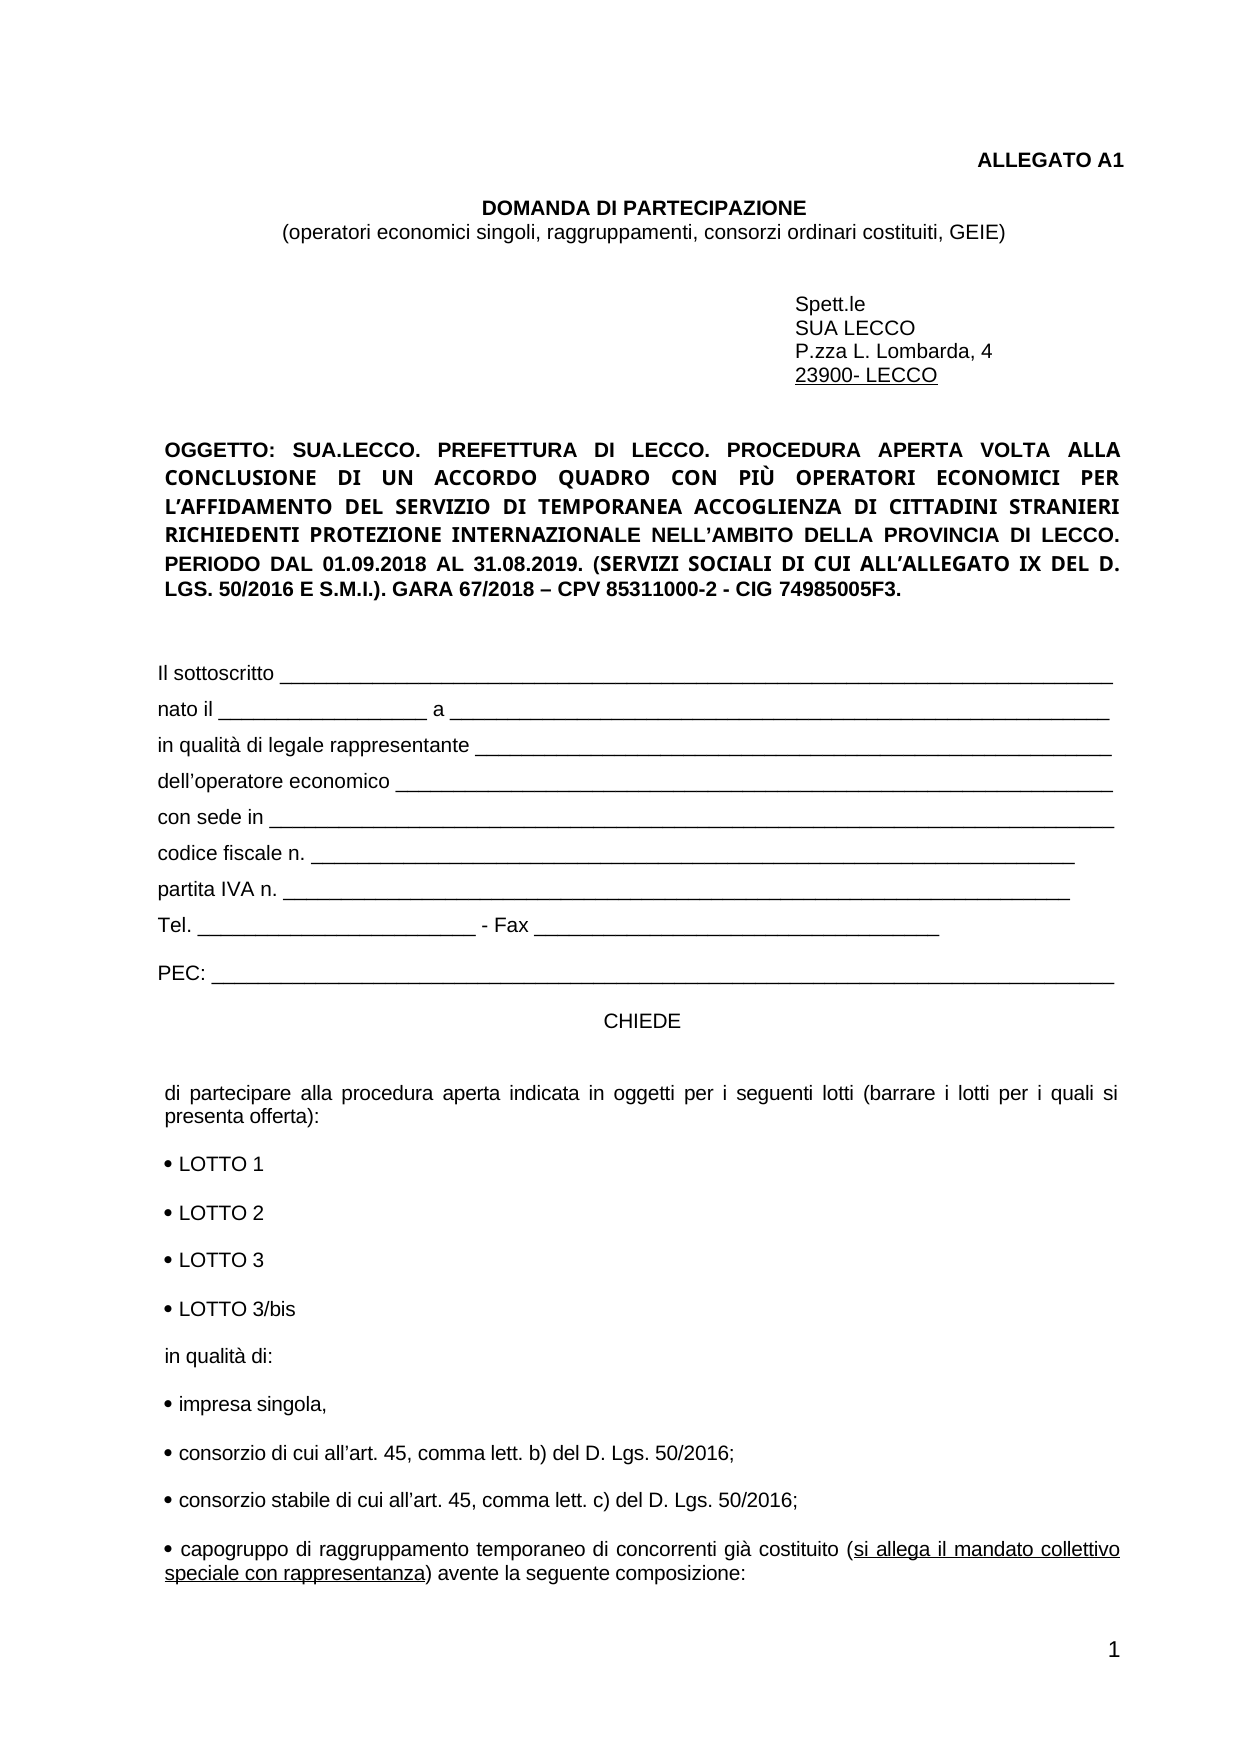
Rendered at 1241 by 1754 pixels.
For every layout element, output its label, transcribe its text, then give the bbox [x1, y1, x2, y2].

text di partecipare alla procedura aperta indicata in oggetti per i seguenti lotti (barrare i lotti per i quali si presenta offerta): [164, 1080, 1120, 1128]
text LOTTO 3/bis [164, 1296, 1120, 1320]
text LOTTO 3 [164, 1248, 1120, 1272]
text capogruppo di raggruppamento temporaneo di concorrenti già costituito (si allega il mandato collettivo speciale con rappresentanza) avente la seguente composizione: [164, 1536, 1120, 1584]
text partita IVA n. ____________________________________________________________________ [157, 877, 1120, 901]
text LOTTO 2 [164, 1200, 1120, 1224]
text codice fiscale n. __________________________________________________________________ [157, 841, 1120, 865]
text con sede in _________________________________________________________________________ [157, 805, 1120, 829]
text ALLEGATO A1 [182, 148, 1124, 172]
text impresa singola, [164, 1392, 1120, 1416]
text SUA LECCO [120, 315, 1120, 339]
text in qualità di: [164, 1344, 1120, 1368]
text consorzio di cui all’art. 45, comma lett. b) del D. Lgs. 50/2016; [164, 1440, 1120, 1464]
text consorzio stabile di cui all’art. 45, comma lett. c) del D. Lgs. 50/2016; [164, 1488, 1120, 1512]
text Spett.le [120, 291, 1120, 315]
text OGGETTO: SUA.LECCO. PREFETTURA DI LECCO. PROCEDURA APERTA VOLTA ALLA CONCLUSIONE DI UN ACCORDO QUADRO CON PIÙ OPERATORI ECONOMICI PER L’AFFIDAMENTO DEL SERVIZIO DI TEMPORANEA ACCOGLIENZA DI CITTADINI STRANIERI RICHIEDENTI PROTEZIONE INTERNAZIONALE NELL’AMBITO DELLA PROVINCIA DI LECCO. PERIODO DAL 01.09.2018 AL 31.08.2019. (SERVIZI SOCIALI DI CUI ALL’ALLEGATO IX DEL D. LGS. 50/2016 E S.M.I.). GARA 67/2018 – CPV 85311000-2 - CIG 74985005F3. [164, 435, 1120, 601]
text Tel. ________________________ - Fax ___________________________________ [157, 913, 1120, 937]
text P.zza L. Lombarda, 4 [636, 339, 1120, 363]
text DOMANDA DI PARTECIPAZIONE [164, 196, 1124, 219]
text dell’operatore economico ______________________________________________________________ [157, 769, 1120, 793]
text Il sottoscritto ________________________________________________________________________ [157, 661, 1120, 685]
text nato il __________________ a _________________________________________________________ [157, 697, 1120, 721]
text PEC: ______________________________________________________________________________ [157, 961, 1120, 984]
text 23900- LECCO [636, 363, 1120, 387]
text in qualità di legale rappresentante _______________________________________________________ [157, 733, 1120, 757]
text (operatori economici singoli, raggruppamenti, consorzi ordinari costituiti, GEIE) [164, 219, 1124, 243]
text LOTTO 1 [164, 1152, 1120, 1176]
text CHIEDE [164, 1008, 1120, 1032]
